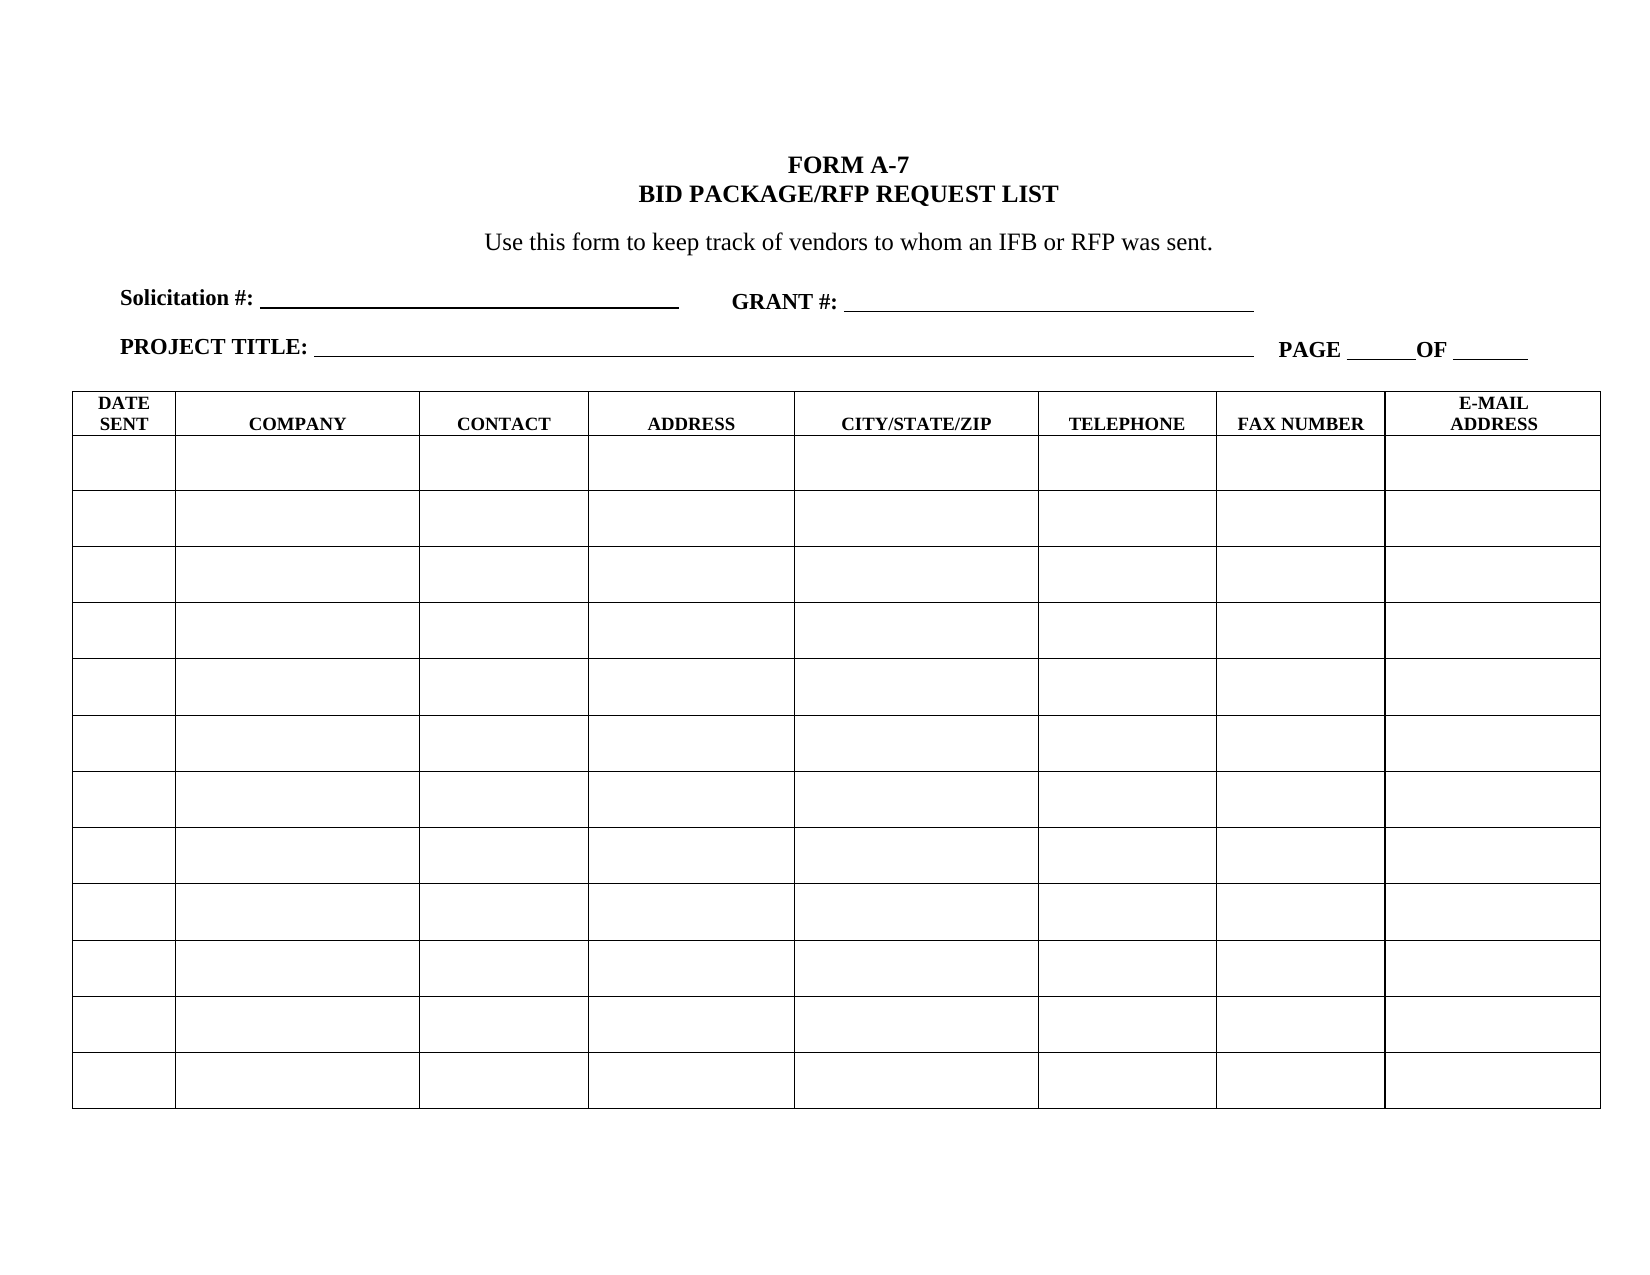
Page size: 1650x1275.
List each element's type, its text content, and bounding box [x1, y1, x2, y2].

table_cell [1039, 659, 1216, 714]
table_cell [73, 884, 175, 939]
table_cell [1039, 884, 1216, 939]
table_cell [589, 659, 794, 714]
text Use this form to keep track of vendors to whom an IFB or RFP was sent. [478, 226, 1219, 254]
table_cell [420, 828, 588, 883]
table_cell [1386, 491, 1600, 546]
table_cell [1039, 547, 1216, 602]
table_cell [420, 997, 588, 1052]
table_header TELEPHONE [1039, 392, 1216, 435]
text GRANT #: [731, 287, 1614, 313]
table_cell [73, 772, 175, 827]
table_cell [176, 436, 419, 489]
table_cell [795, 603, 1038, 658]
table_cell [420, 603, 588, 658]
table_cell [73, 828, 175, 883]
table_cell [420, 547, 588, 602]
table_cell [1386, 828, 1600, 883]
table_cell [1386, 659, 1600, 714]
table_cell [176, 603, 419, 658]
table_header DATE SENT [73, 392, 175, 435]
table_cell [795, 941, 1038, 996]
table_cell [420, 772, 588, 827]
table_cell [589, 716, 794, 771]
table_header COMPANY [176, 392, 419, 435]
table_cell [795, 547, 1038, 602]
table_cell [1039, 772, 1216, 827]
table_cell [1039, 603, 1216, 658]
table_header FAX NUMBER [1217, 392, 1384, 435]
table_cell [1217, 941, 1384, 996]
table_cell [795, 884, 1038, 939]
table_cell [1217, 772, 1384, 827]
table_cell [589, 772, 794, 827]
table_cell [1039, 436, 1216, 489]
text BID PACKAGE/RFP REQUEST LIST [633, 179, 1063, 207]
table_cell [589, 491, 794, 546]
table_cell [176, 884, 419, 939]
table_header CONTACT [420, 392, 588, 435]
table_cell [1217, 491, 1384, 546]
table_cell [795, 436, 1038, 489]
table_cell [1217, 716, 1384, 771]
table_header ADDRESS [589, 392, 794, 435]
table_cell [1217, 997, 1384, 1052]
table_cell [1039, 1053, 1216, 1108]
table_cell [795, 828, 1038, 883]
table_cell [176, 659, 419, 714]
table_cell [1039, 716, 1216, 771]
table_cell [420, 659, 588, 714]
table_cell [420, 491, 588, 546]
table_cell [1386, 436, 1600, 489]
table_cell [176, 716, 419, 771]
table_cell [176, 491, 419, 546]
table_cell [795, 997, 1038, 1052]
table_cell [1039, 997, 1216, 1052]
table_cell [1217, 436, 1384, 489]
table_cell [589, 941, 794, 996]
table_cell [589, 1053, 794, 1108]
table_cell [589, 436, 794, 489]
table_cell [1217, 828, 1384, 883]
text PROJECT TITLE: [120, 333, 1263, 358]
table_cell [795, 772, 1038, 827]
table_cell [1217, 884, 1384, 939]
table_cell [73, 1053, 175, 1108]
table_cell [176, 1053, 419, 1108]
table_cell [1386, 1053, 1600, 1108]
table_header E-MAIL ADDRESS [1386, 392, 1600, 435]
table_cell [1217, 1053, 1384, 1108]
table_cell [795, 491, 1038, 546]
text PAGE OF [1278, 336, 1614, 362]
table_cell [1039, 941, 1216, 996]
table_cell [420, 941, 588, 996]
table_cell [1386, 716, 1600, 771]
table_cell [589, 547, 794, 602]
table_cell [589, 884, 794, 939]
text FORM A-7 [783, 150, 913, 179]
table_cell [795, 659, 1038, 714]
table_cell [73, 997, 175, 1052]
table_cell [73, 436, 175, 489]
table_cell [73, 716, 175, 771]
table_cell [795, 1053, 1038, 1108]
table_cell [176, 772, 419, 827]
table_cell [1386, 603, 1600, 658]
table_cell [420, 884, 588, 939]
table_cell [176, 941, 419, 996]
table_cell [1386, 997, 1600, 1052]
table_cell [589, 997, 794, 1052]
table_cell [1039, 828, 1216, 883]
table_cell [73, 603, 175, 658]
table_cell [1217, 659, 1384, 714]
table_cell [1039, 491, 1216, 546]
text Solicitation #: [120, 284, 688, 310]
table_cell [420, 716, 588, 771]
table_cell [1386, 884, 1600, 939]
table_cell [176, 997, 419, 1052]
table_cell [589, 828, 794, 883]
table_cell [420, 1053, 588, 1108]
table_cell [795, 716, 1038, 771]
table_cell [1386, 772, 1600, 827]
table_cell [73, 659, 175, 714]
table_cell [1217, 603, 1384, 658]
table_cell [1386, 941, 1600, 996]
table_cell [1386, 547, 1600, 602]
table_cell [176, 547, 419, 602]
table_header CITY/STATE/ZIP [795, 392, 1038, 435]
table_cell [176, 828, 419, 883]
table_cell [73, 491, 175, 546]
table_cell [73, 547, 175, 602]
table_cell [589, 603, 794, 658]
table_cell [420, 436, 588, 489]
table_cell [73, 941, 175, 996]
table_cell [1217, 547, 1384, 602]
